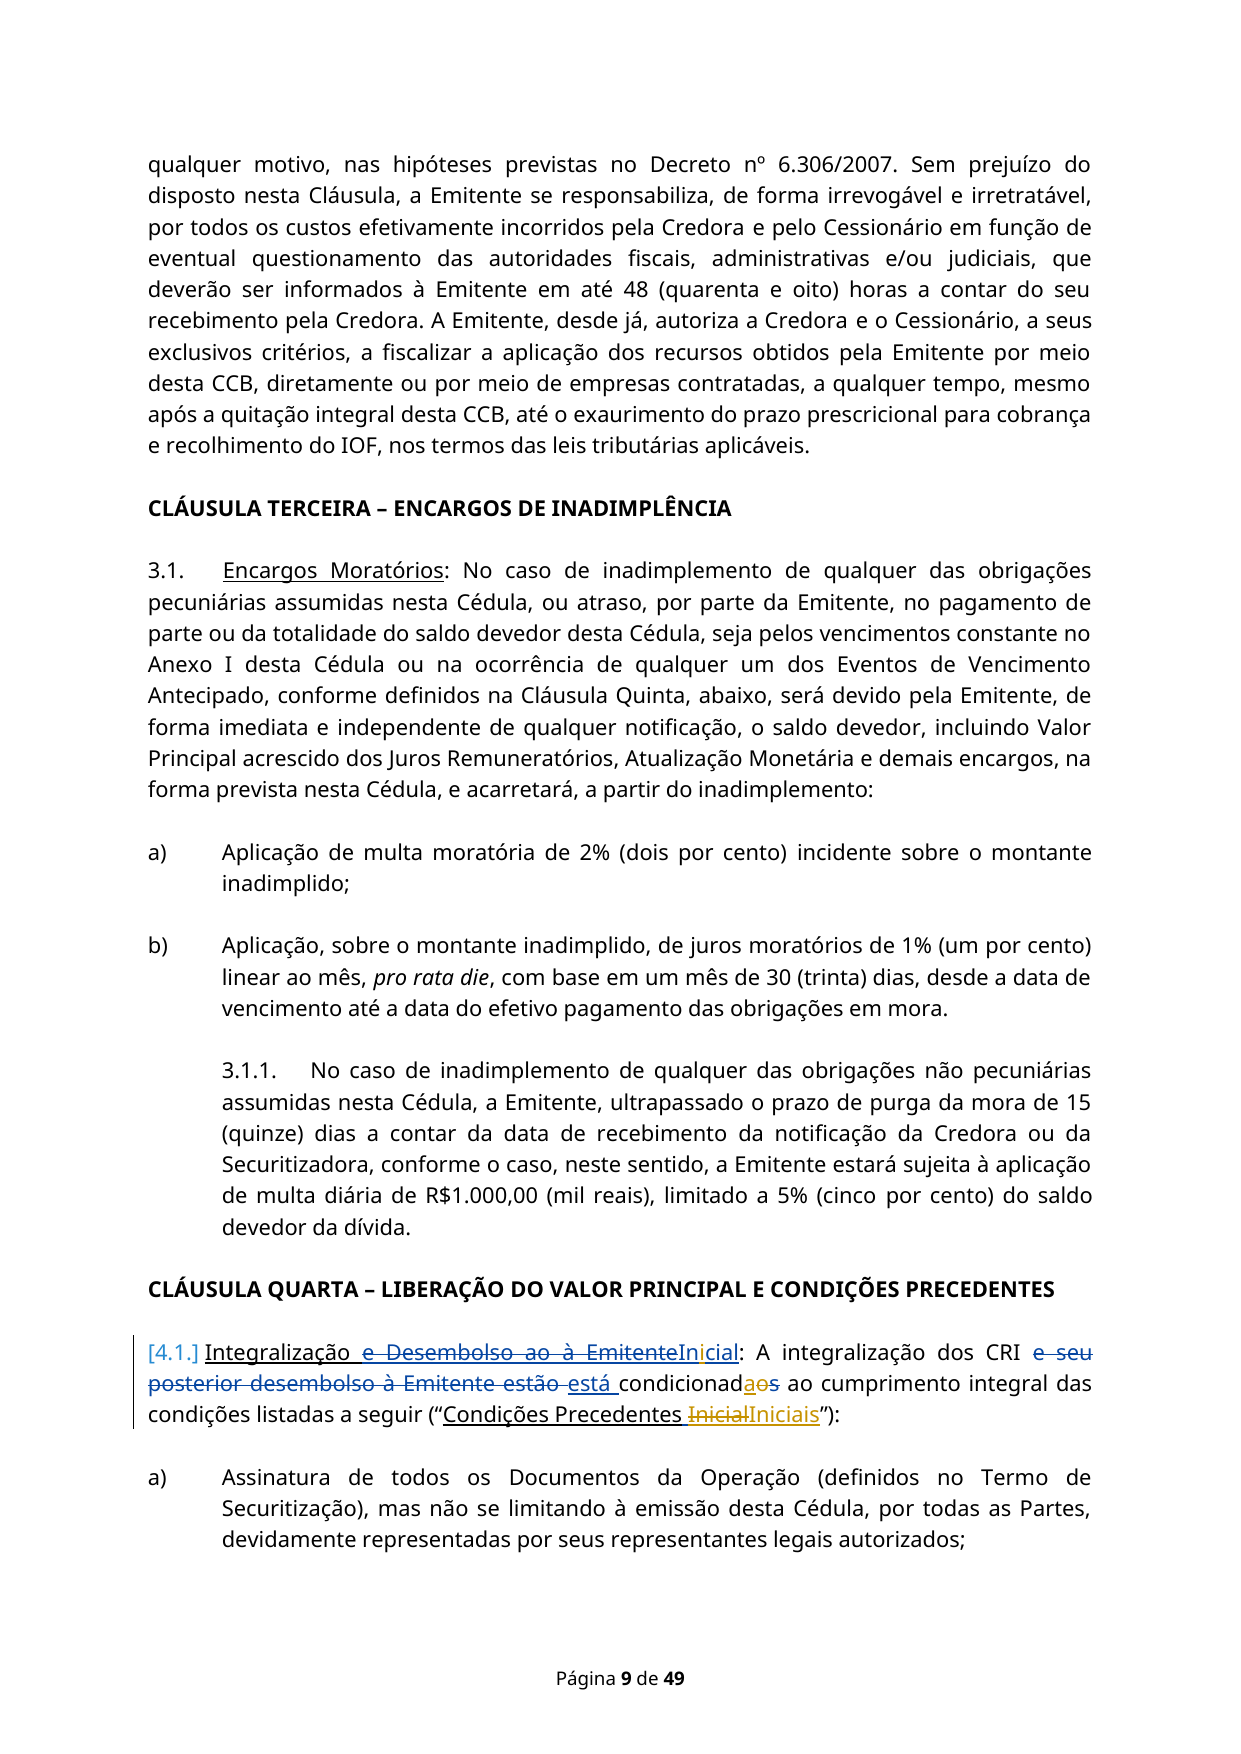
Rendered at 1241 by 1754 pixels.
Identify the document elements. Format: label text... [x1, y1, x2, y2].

text 3.1. Encargos Moratórios: No caso de inadimplemento de qualquer das obrigações pecuniárias assumidas nesta Cédula, ou atraso, por parte da Emitente, no pagamento de parte ou da totalidade do saldo devedor desta Cédula, seja pelos vencimentos constante no Anexo I desta Cédula ou na ocorrência de qualquer um dos Eventos de Vencimento Antecipado, conforme definidos na Cláusula Quinta, abaixo, será devido pela Emitente, de forma imediata e independente de qualquer notificação, o saldo devedor, incluindo Valor Principal acrescido dos Juros Remuneratórios, Atualização Monetária e demais encargos, na forma prevista nesta Cédula, e acarretará, a partir do inadimplemento: [148, 554, 1092, 804]
list Aplicação, sobre o montante inadimplido, de juros moratórios de 1% (um por cento) linear ao mês, pro rata die, com base em um mês de 30 (trinta) dias, desde a data de vencimento até a data do efetivo pagamento das obrigações em mora. [148, 929, 1092, 1023]
text CLÁUSULA QUARTA – LIBERAÇÃO DO VALOR PRINCIPAL E CONDIÇÕES PRECEDENTES [148, 1273, 1092, 1304]
text CLÁUSULA TERCEIRA – ENCARGOS DE INADIMPLÊNCIA [148, 491, 1092, 523]
list Assinatura de todos os Documentos da Operação (definidos no Termo de Securitização), mas não se limitando à emissão desta Cédula, por todas as Partes, devidamente representadas por seus representantes legais autorizados; [148, 1460, 1092, 1554]
list Aplicação de multa moratória de 2% (dois por cento) incidente sobre o montante inadimplido; [148, 835, 1092, 898]
list No caso de inadimplemento de qualquer das obrigações não pecuniárias assumidas nesta Cédula, a Emitente, ultrapassado o prazo de purga da mora de 15 (quinze) dias a contar da data de recebimento da notificação da Credora ou da Securitizadora, conforme o caso, neste sentido, a Emitente estará sujeita à aplicação de multa diária de R$1.000,00 (mil reais), limitado a 5% (cinco por cento) do saldo devedor da dívida. [222, 1054, 1092, 1241]
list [148, 148, 1092, 460]
list Integralização : A integralização dos CRI condicionad ao cumprimento integral das condições listadas a seguir (“Condições Precedentes”): [148, 1335, 1092, 1429]
